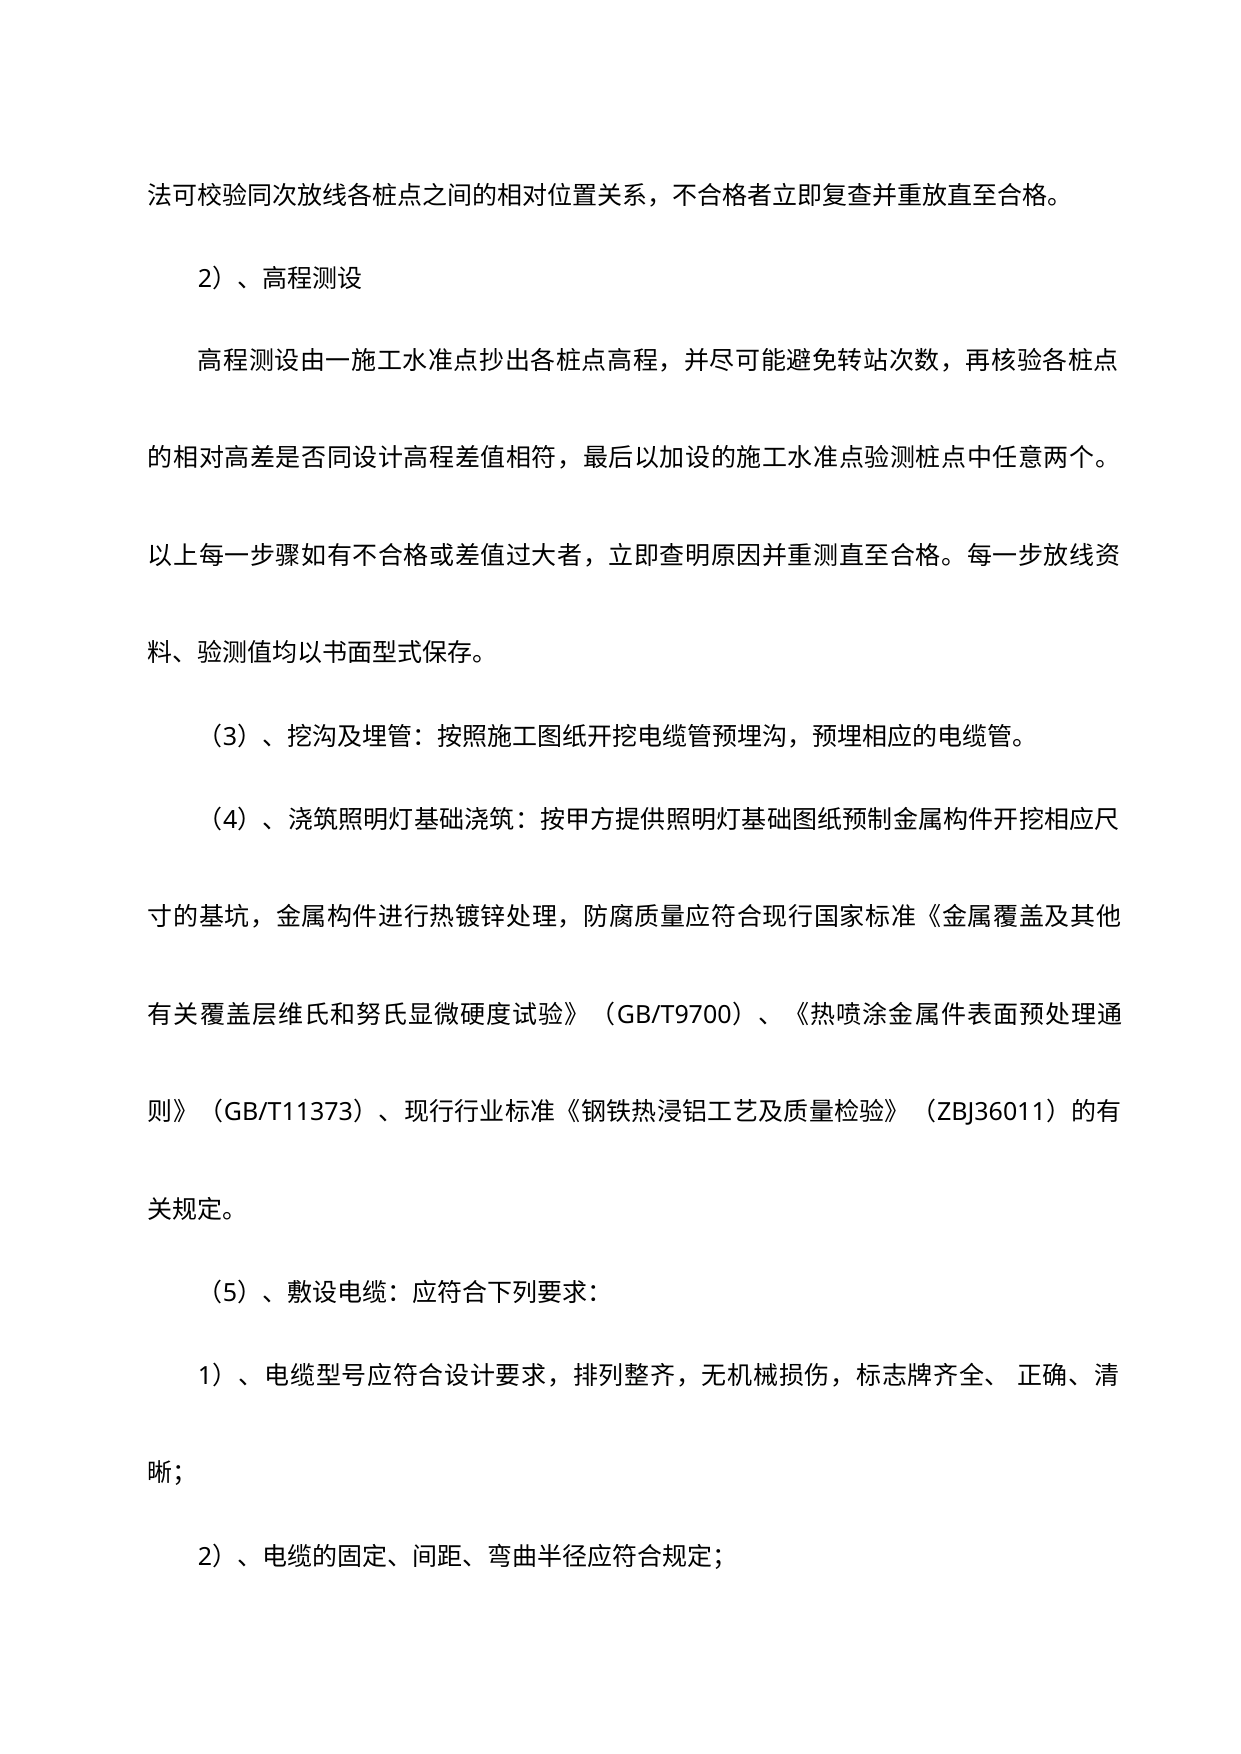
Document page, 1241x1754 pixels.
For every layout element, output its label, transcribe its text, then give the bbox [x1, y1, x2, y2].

text （3）、挖沟及埋管：按照施工图纸开挖电缆管预埋沟，预埋相应的电缆管。 [148, 702, 1122, 767]
text 1）、电缆型号应符合设计要求，排列整齐，无机械损伤，标志牌齐全、 正确、清晰； [148, 1341, 1122, 1503]
text （4）、浇筑照明灯基础浇筑：按甲方提供照明灯基础图纸预制金属构件开挖相应尺寸的基坑，金属构件进行热镀锌处理，防腐质量应符合现行国家标准《金属覆盖及其他有关覆盖层维氏和努氏显微硬度试验》（GB/T9700）、《热喷涂金属件表面预处理通则》（GB/T11373）、现行行业标准《钢铁热浸铝工艺及质量检验》（ZBJ36011）的有关规定。 [148, 785, 1122, 1240]
text 2）、高程测设 [148, 244, 1122, 309]
text （5）、敷设电缆：应符合下列要求： [148, 1258, 1122, 1323]
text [148, 162, 1122, 227]
text 高程测设由一施工水准点抄出各桩点高程，并尽可能避免转站次数，再核验各桩点的相对高差是否同设计高程差值相符，最后以加设的施工水准点验测桩点中任意两个。以上每一步骤如有不合格或差值过大者，立即查明原因并重测直至合格。每一步放线资料、验测值均以书面型式保存。 [148, 327, 1122, 684]
text 2）、电缆的固定、间距、弯曲半径应符合规定； [148, 1522, 1122, 1587]
